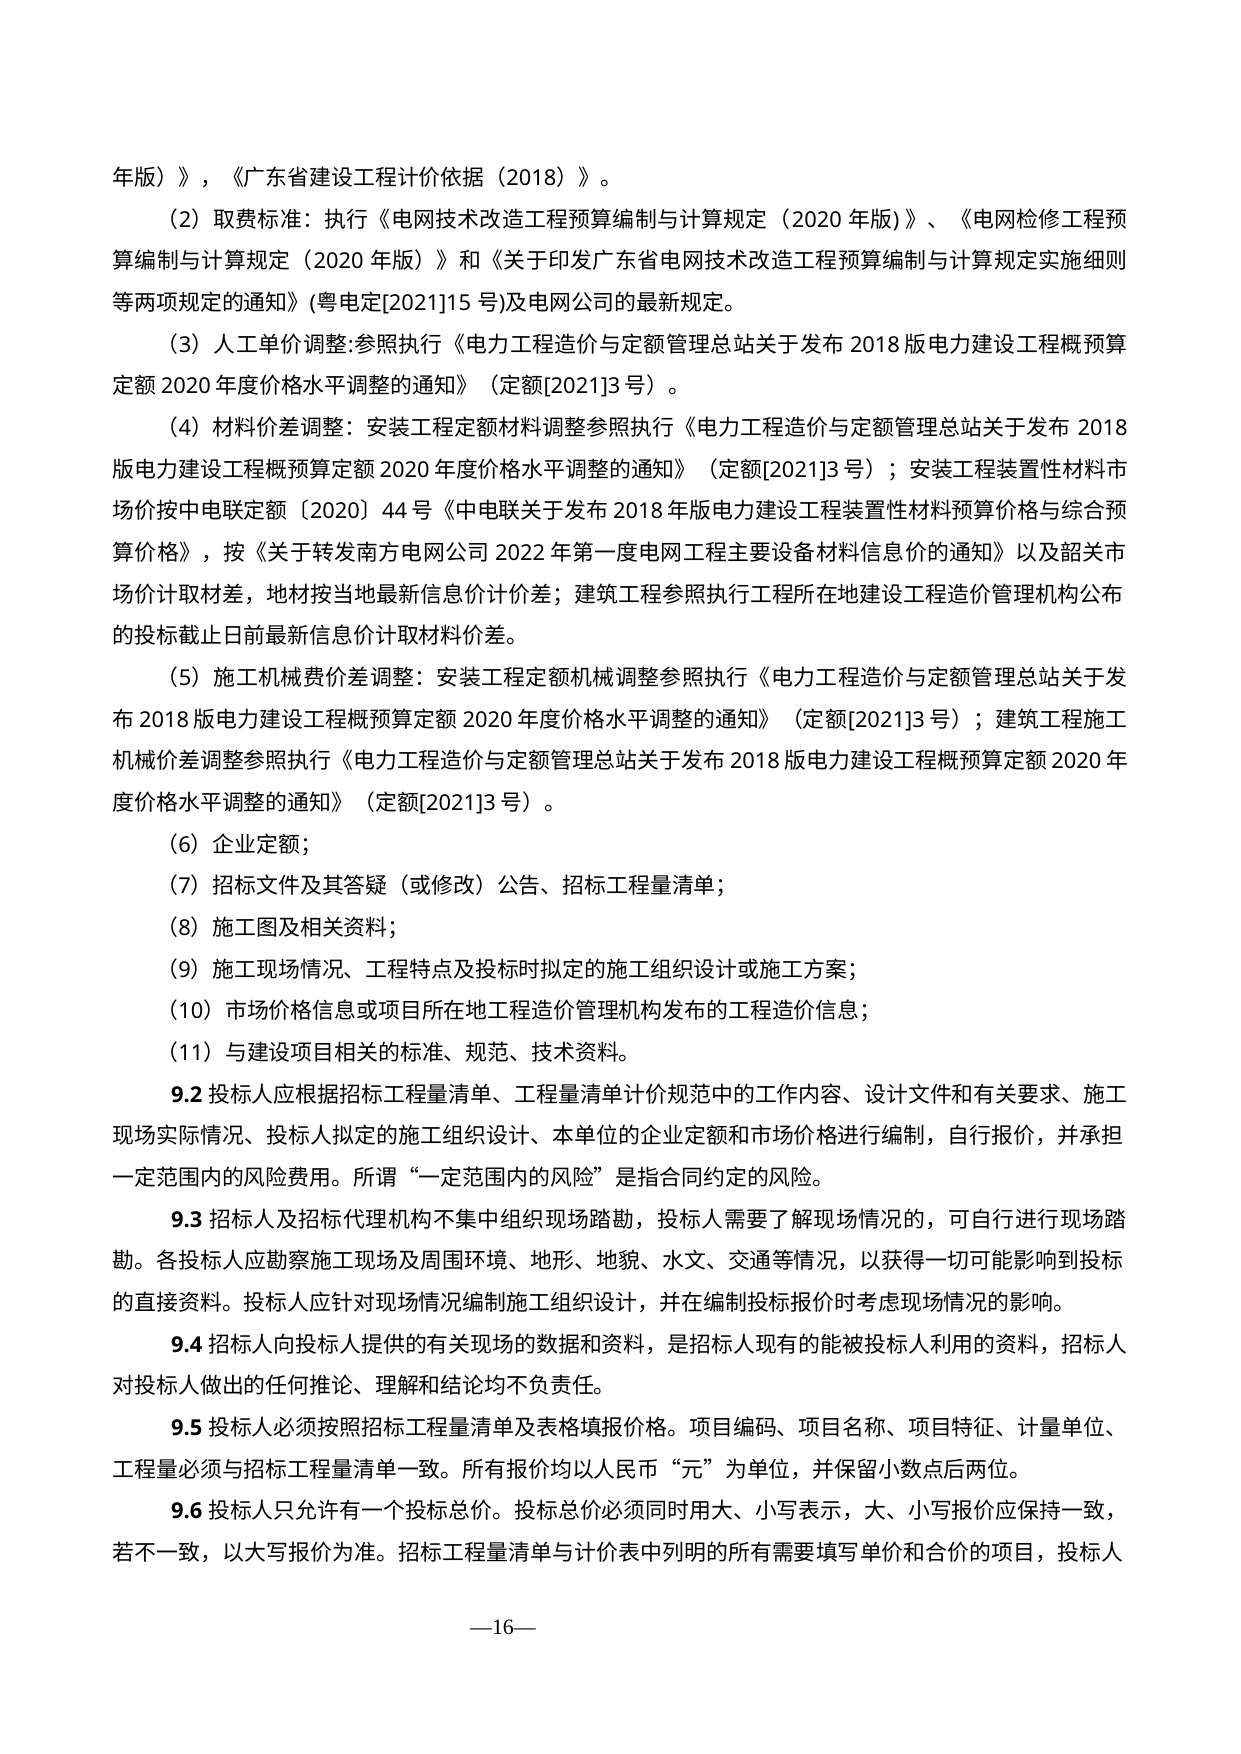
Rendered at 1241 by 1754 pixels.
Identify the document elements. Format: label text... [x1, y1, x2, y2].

text （9）施工现场情况、工程特点及投标时拟定的施工组织设计或施工方案； [112, 942, 1128, 983]
text （8）施工图及相关资料； [112, 900, 1128, 942]
text 9.2 投标人应根据招标工程量清单、工程量清单计价规范中的工作内容、设计文件和有关要求、施工现场实际情况、投标人拟定的施工组织设计、本单位的企业定额和市场价格进行编制，自行报价，并承担一定范围内的风险费用。所谓“一定范围内的风险”是指合同约定的风险。 [112, 1067, 1128, 1192]
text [112, 1483, 1128, 1567]
text 9.5 投标人必须按照招标工程量清单及表格填报价格。项目编码、项目名称、项目特征、计量单位、工程量必须与招标工程量清单一致。所有报价均以人民币“元”为单位，并保留小数点后两位。 [112, 1400, 1128, 1483]
text （7）招标文件及其答疑（或修改）公告、招标工程量清单； [112, 858, 1128, 900]
text （2）取费标准：执行《电网技术改造工程预算编制与计算规定（2020 年版) 》、《电网检修工程预算编制与计算规定（2020 年版）》和《关于印发广东省电网技术改造工程预算编制与计算规定实施细则等两项规定的通知》(粤电定[2021]15 号)及电网公司的最新规定。 [112, 192, 1128, 317]
text 9.4 招标人向投标人提供的有关现场的数据和资料，是招标人现有的能被投标人利用的资料，招标人对投标人做出的任何推论、理解和结论均不负责任。 [112, 1317, 1128, 1400]
text （5）施工机械费价差调整：安装工程定额机械调整参照执行《电力工程造价与定额管理总站关于发布2018版电力建设工程概预算定额2020年度价格水平调整的通知》（定额[2021]3号）；建筑工程施工机械价差调整参照执行《电力工程造价与定额管理总站关于发布2018版电力建设工程概预算定额2020年度价格水平调整的通知》（定额[2021]3号）。 [112, 650, 1128, 817]
text （3）人工单价调整:参照执行《电力工程造价与定额管理总站关于发布2018版电力建设工程概预算定额2020年度价格水平调整的通知》（定额[2021]3号）。 [112, 317, 1128, 400]
text （4）材料价差调整：安装工程定额材料调整参照执行《电力工程造价与定额管理总站关于发布2018版电力建设工程概预算定额2020年度价格水平调整的通知》（定额[2021]3号）；安装工程装置性材料市场价按中电联定额〔2020〕44号《中电联关于发布2018年版电力建设工程装置性材料预算价格与综合预算价格》，按《关于转发南方电网公司2022年第一度电网工程主要设备材料信息价的通知》以及韶关市场价计取材差，地材按当地最新信息价计价差；建筑工程参照执行工程所在地建设工程造价管理机构公布的投标截止日前最新信息价计取材料价差。 [112, 400, 1128, 650]
text （6）企业定额； [112, 817, 1128, 858]
text （10）市场价格信息或项目所在地工程造价管理机构发布的工程造价信息； [112, 983, 1128, 1025]
text （11）与建设项目相关的标准、规范、技术资料。 [112, 1025, 1128, 1067]
text 9.3 招标人及招标代理机构不集中组织现场踏勘，投标人需要了解现场情况的，可自行进行现场踏勘。各投标人应勘察施工现场及周围环境、地形、地貌、水文、交通等情况，以获得一切可能影响到投标的直接资料。投标人应针对现场情况编制施工组织设计，并在编制投标报价时考虑现场情况的影响。 [112, 1192, 1128, 1317]
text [112, 150, 1128, 192]
